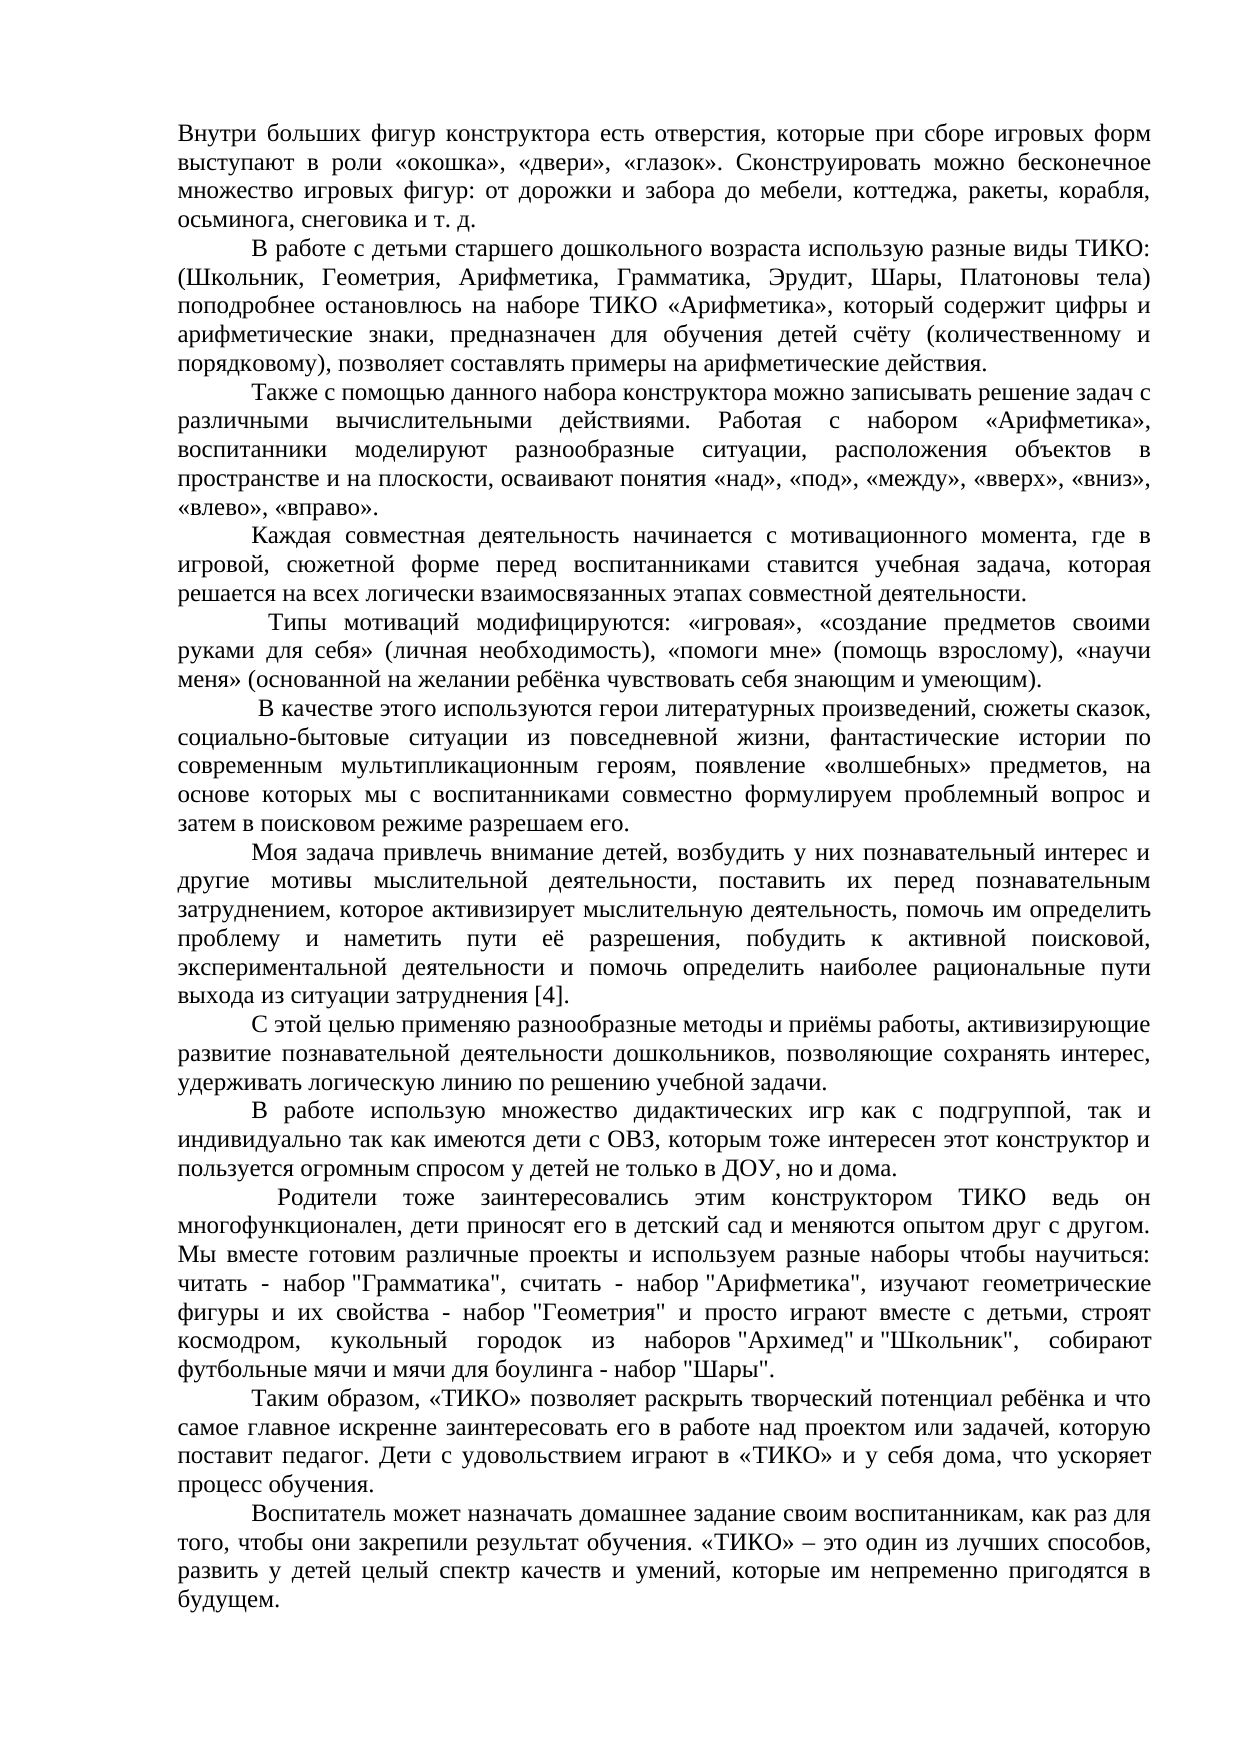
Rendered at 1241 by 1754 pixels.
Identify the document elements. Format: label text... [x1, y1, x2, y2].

text В работе с детьми старшего дошкольного возраста использую разные виды ТИКО: (Школьник, Геометрия, Арифметика, Грамматика, Эрудит, Шары, Платоновы тела) поподробнее остановлюсь на наборе ТИКО «Арифметика», который содержит цифры и арифметические знаки, предназначен для обучения детей счёту (количественному и порядковому), позволяет составлять примеры на арифметические действия. [177, 233, 1152, 377]
text В качестве этого используются герои литературных произведений, сюжеты сказок, социально-бытовые ситуации из повседневной жизни, фантастические истории по современным мультипликационным героям, появление «волшебных» предметов, на основе которых мы с воспитанниками совместно формулируем проблемный вопрос и затем в поисковом режиме разрешаем его. [177, 693, 1152, 837]
text С этой целью применяю разнообразные методы и приёмы работы, активизирующие развитие познавательной деятельности дошкольников, позволяющие сохранять интерес, удерживать логическую линию по решению учебной задачи. [177, 1009, 1152, 1096]
text Родители тоже заинтересовались этим конструктором ТИКО ведь он многофункционален, дети приносят его в детский сад и меняются опытом друг с другом. Мы вместе готовим различные проекты и используем разные наборы чтобы научиться: читать - набор "Грамматика", считать - набор "Арифметика", изучают геометрические фигуры и их свойства - набор "Геометрия" и просто играют вместе с детьми, строят космодром, кукольный городок из наборов "Архимед" и "Школьник", собирают футбольные мячи и мячи для боулинга - набор "Шары". [177, 1182, 1152, 1383]
text Воспитатель может назначать домашнее задание своим воспитанникам, как раз для того, чтобы они закрепили результат обучения. «ТИКО» – это один из лучших способов, развить у детей целый спектр качеств и умений, которые им непременно пригодятся в будущем. [177, 1498, 1152, 1613]
text Типы мотиваций модифицируются: «игровая», «создание предметов своими руками для себя» (личная необходимость), «помоги мне» (помощь взрослому), «научи меня» (основанной на желании ребёнка чувствовать себя знающим и умеющим). [177, 607, 1152, 693]
text Таким образом, «ТИКО» позволяет раскрыть творческий потенциал ребёнка и что самое главное искренне заинтересовать его в работе над проектом или задачей, которую поставит педагог. Дети с удовольствием играют в «ТИКО» и у себя дома, что ускоряет процесс обучения. [177, 1383, 1152, 1498]
text В работе использую множество дидактических игр как с подгруппой, так и индивидуально так как имеются дети с ОВЗ, которым тоже интересен этот конструктор и пользуется огромным спросом у детей не только в ДОУ, но и дома. [177, 1096, 1152, 1182]
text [177, 118, 1152, 233]
text Каждая совместная деятельность начинается с мотивационного момента, где в игровой, сюжетной форме перед воспитанниками ставится учебная задача, которая решается на всех логически взаимосвязанных этапах совместной деятельности. [177, 521, 1152, 607]
text Моя задача привлечь внимание детей, возбудить у них познавательный интерес и другие мотивы мыслительной деятельности, поставить их перед познавательным затруднением, которое активизирует мыслительную деятельность, помочь им определить проблему и наметить пути её разрешения, побудить к активной поисковой, экспериментальной деятельности и помочь определить наиболее рациональные пути выхода из ситуации затруднения [4]. [177, 837, 1152, 1009]
text Также с помощью данного набора конструктора можно записывать решение задач с различными вычислительными действиями. Работая с набором «Арифметика», воспитанники моделируют разнообразные ситуации, расположения объектов в пространстве и на плоскости, осваивают понятия «над», «под», «между», «вверх», «вниз», «влево», «вправо». [177, 377, 1152, 521]
